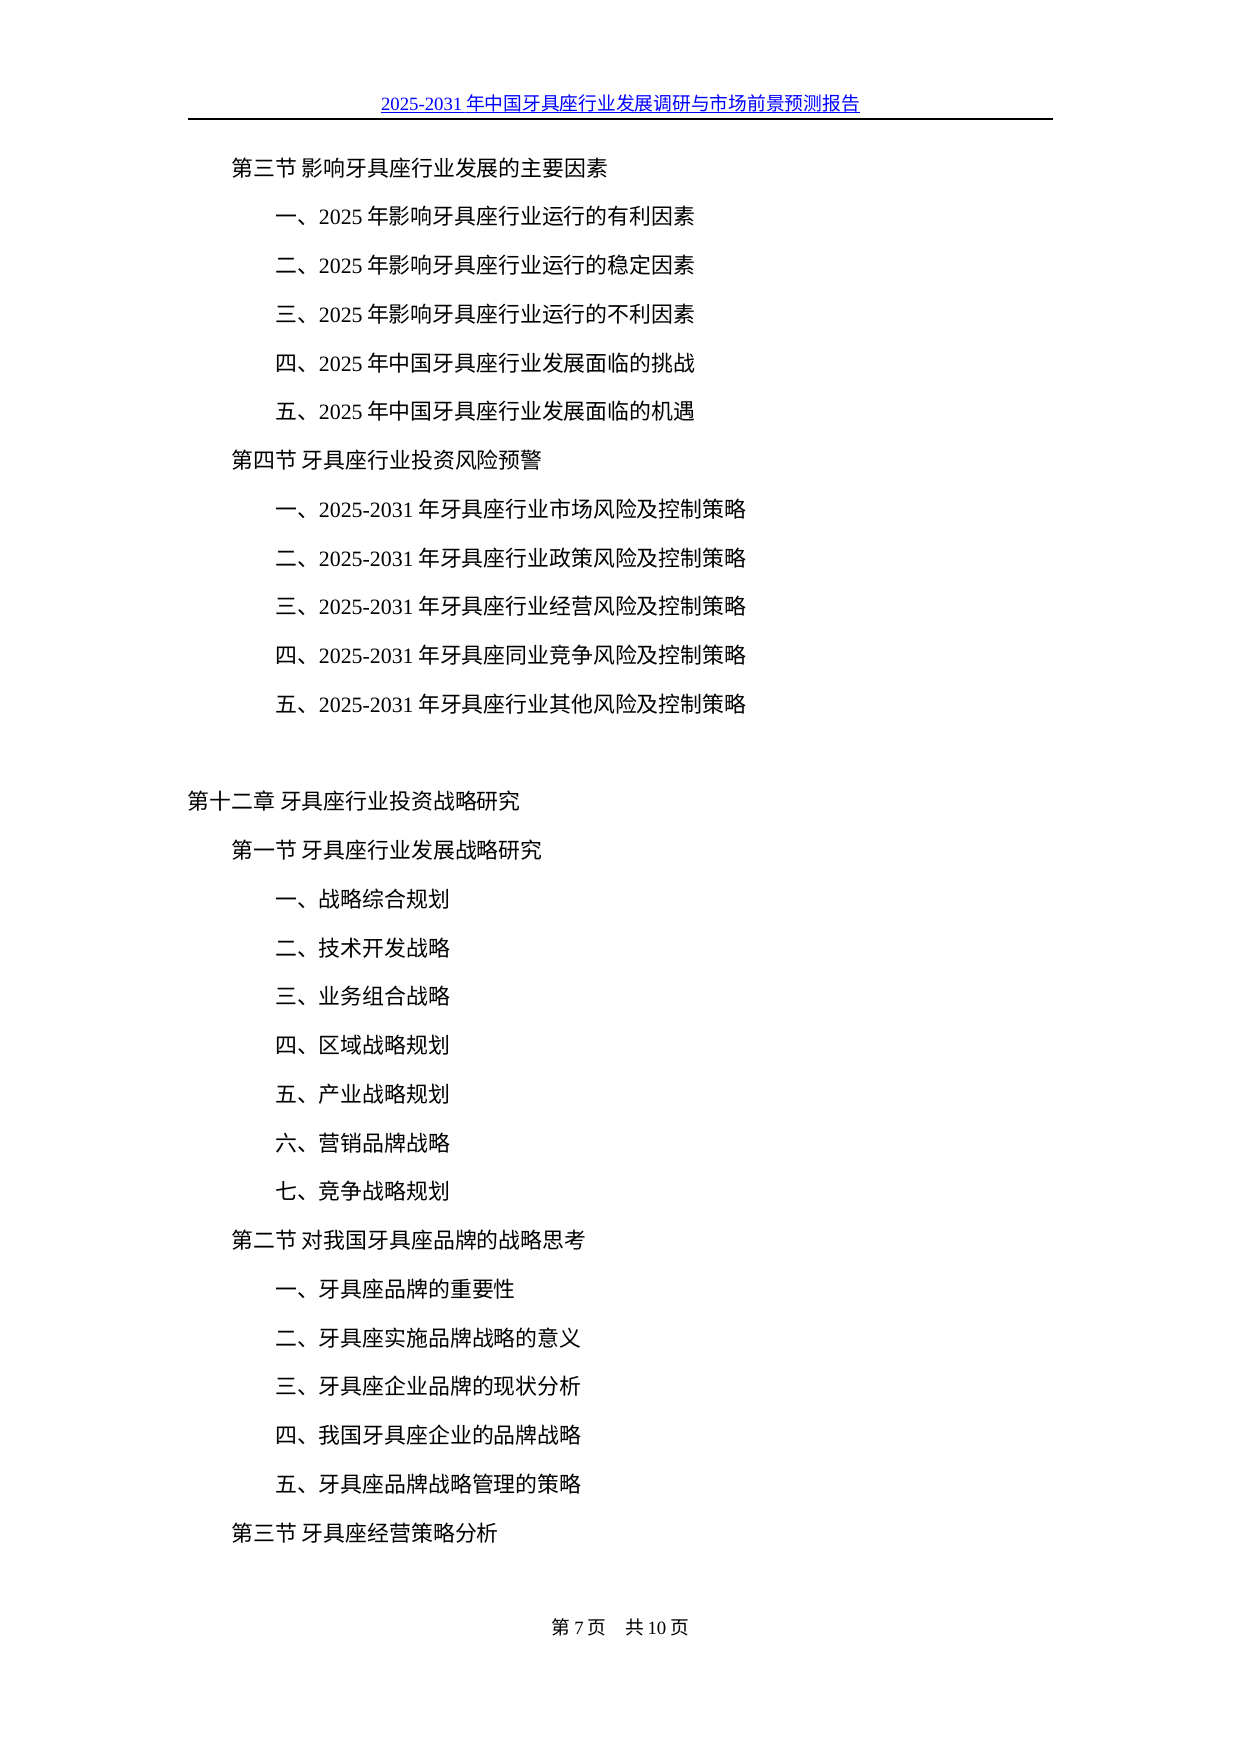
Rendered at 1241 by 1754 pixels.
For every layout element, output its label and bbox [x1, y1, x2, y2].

text [187, 150, 1053, 1548]
